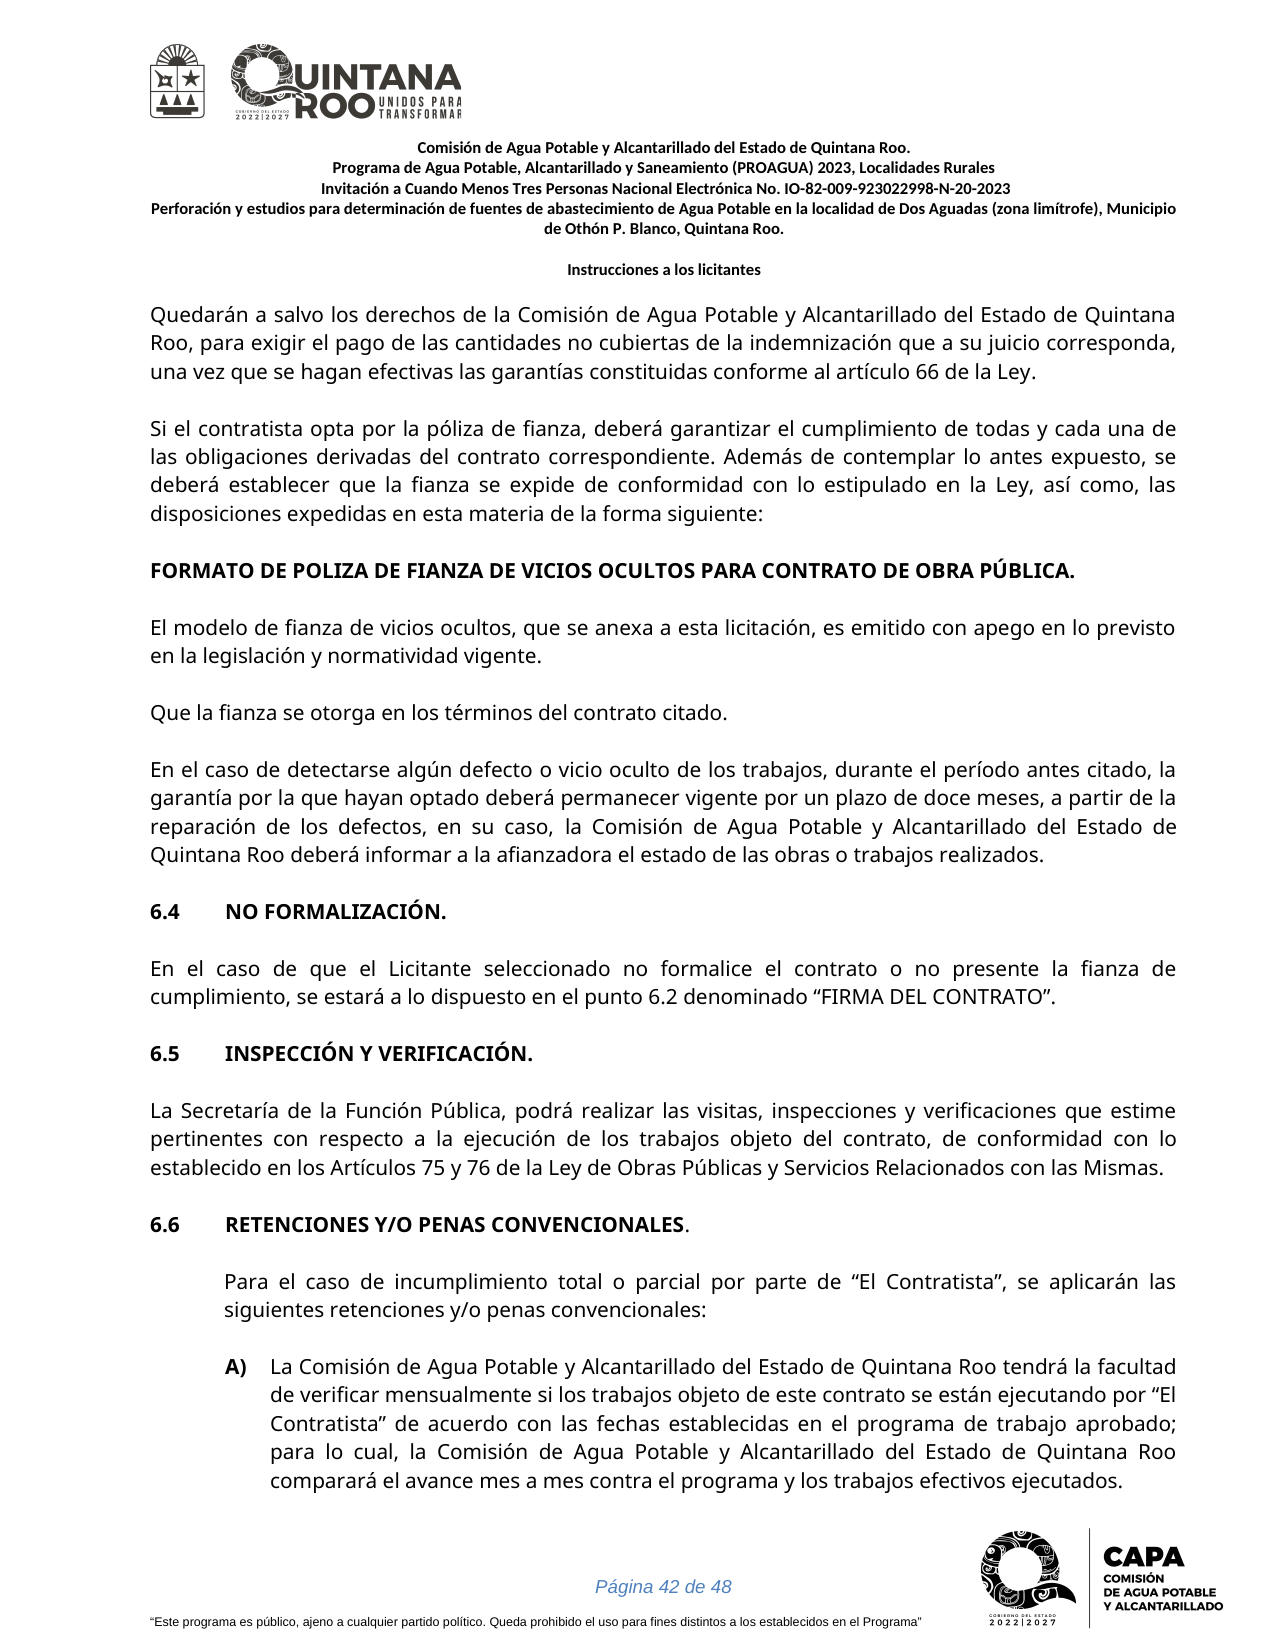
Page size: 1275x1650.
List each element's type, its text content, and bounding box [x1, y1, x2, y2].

text 6.4 NO FORMALIZACIÓN. [150, 897, 1178, 926]
text El modelo de fianza de vicios ocultos, que se anexa a esta licitación, es emitido con apego en lo previsto en la legislación y normatividad vigente. [150, 613, 1178, 669]
text La Secretaría de la Función Pública, podrá realizar las visitas, inspecciones y verificaciones que estime pertinentes con respecto a la ejecución de los trabajos objeto del contrato, de conformidad con lo establecido en los Artículos 75 y 76 de la Ley de Obras Públicas y Servicios Relacionados con las Mismas. [150, 1096, 1178, 1181]
text 6.5 INSPECCIÓN Y VERIFICACIÓN. [150, 1039, 1178, 1068]
picture [959, 1499, 1238, 1650]
text FORMATO DE POLIZA DE FIANZA DE VICIOS OCULTOS PARA CONTRATO DE OBRA PÚBLICA. [150, 556, 1178, 584]
text A) La Comisión de Agua Potable y Alcantarillado del Estado de Quintana Roo tendrá la facultad de verificar mensualmente si los trabajos objeto de este contrato se están ejecutando por “El Contratista” de acuerdo con las fechas establecidas en el programa de trabajo aprobado; para lo cual, la Comisión de Agua Potable y Alcantarillado del Estado de Quintana Roo comparará el avance mes a mes contra el programa y los trabajos efectivos ejecutados. [225, 1352, 1178, 1494]
text En el caso de detectarse algún defecto o vicio oculto de los trabajos, durante el período antes citado, la garantía por la que hayan optado deberá permanecer vigente por un plazo de doce meses, a partir de la reparación de los defectos, en su caso, la Comisión de Agua Potable y Alcantarillado del Estado de Quintana Roo deberá informar a la afianzadora el estado de las obras o trabajos realizados. [150, 755, 1178, 869]
text Para el caso de incumplimiento total o parcial por parte de “El Contratista”, se aplicarán las siguientes retenciones y/o penas convencionales: [224, 1267, 1178, 1324]
text En el caso de que el Licitante seleccionado no formalice el contrato o no presente la fianza de cumplimiento, se estará a lo dispuesto en el punto 6.2 denominado “FIRMA DEL CONTRATO”. [150, 954, 1178, 1011]
text Si el contratista opta por la póliza de fianza, deberá garantizar el cumplimiento de todas y cada una de las obligaciones derivadas del contrato correspondiente. Además de contemplar lo antes expuesto, se deberá establecer que la fianza se expide de conformidad con lo estipulado en la Ley, así como, las disposiciones expedidas en esta materia de la forma siguiente: [150, 414, 1178, 527]
text Quedarán a salvo los derechos de la Comisión de Agua Potable y Alcantarillado del Estado de Quintana Roo, para exigir el pago de las cantidades no cubiertas de la indemnización que a su juicio corresponda, una vez que se hagan efectivas las garantías constituidas conforme al artículo 66 de la Ley. [150, 300, 1178, 385]
text 6.6 RETENCIONES Y/O PENAS CONVENCIONALES. [150, 1210, 1178, 1238]
text Que la fianza se otorga en los términos del contrato citado. [150, 698, 1178, 726]
picture [150, 44, 462, 120]
